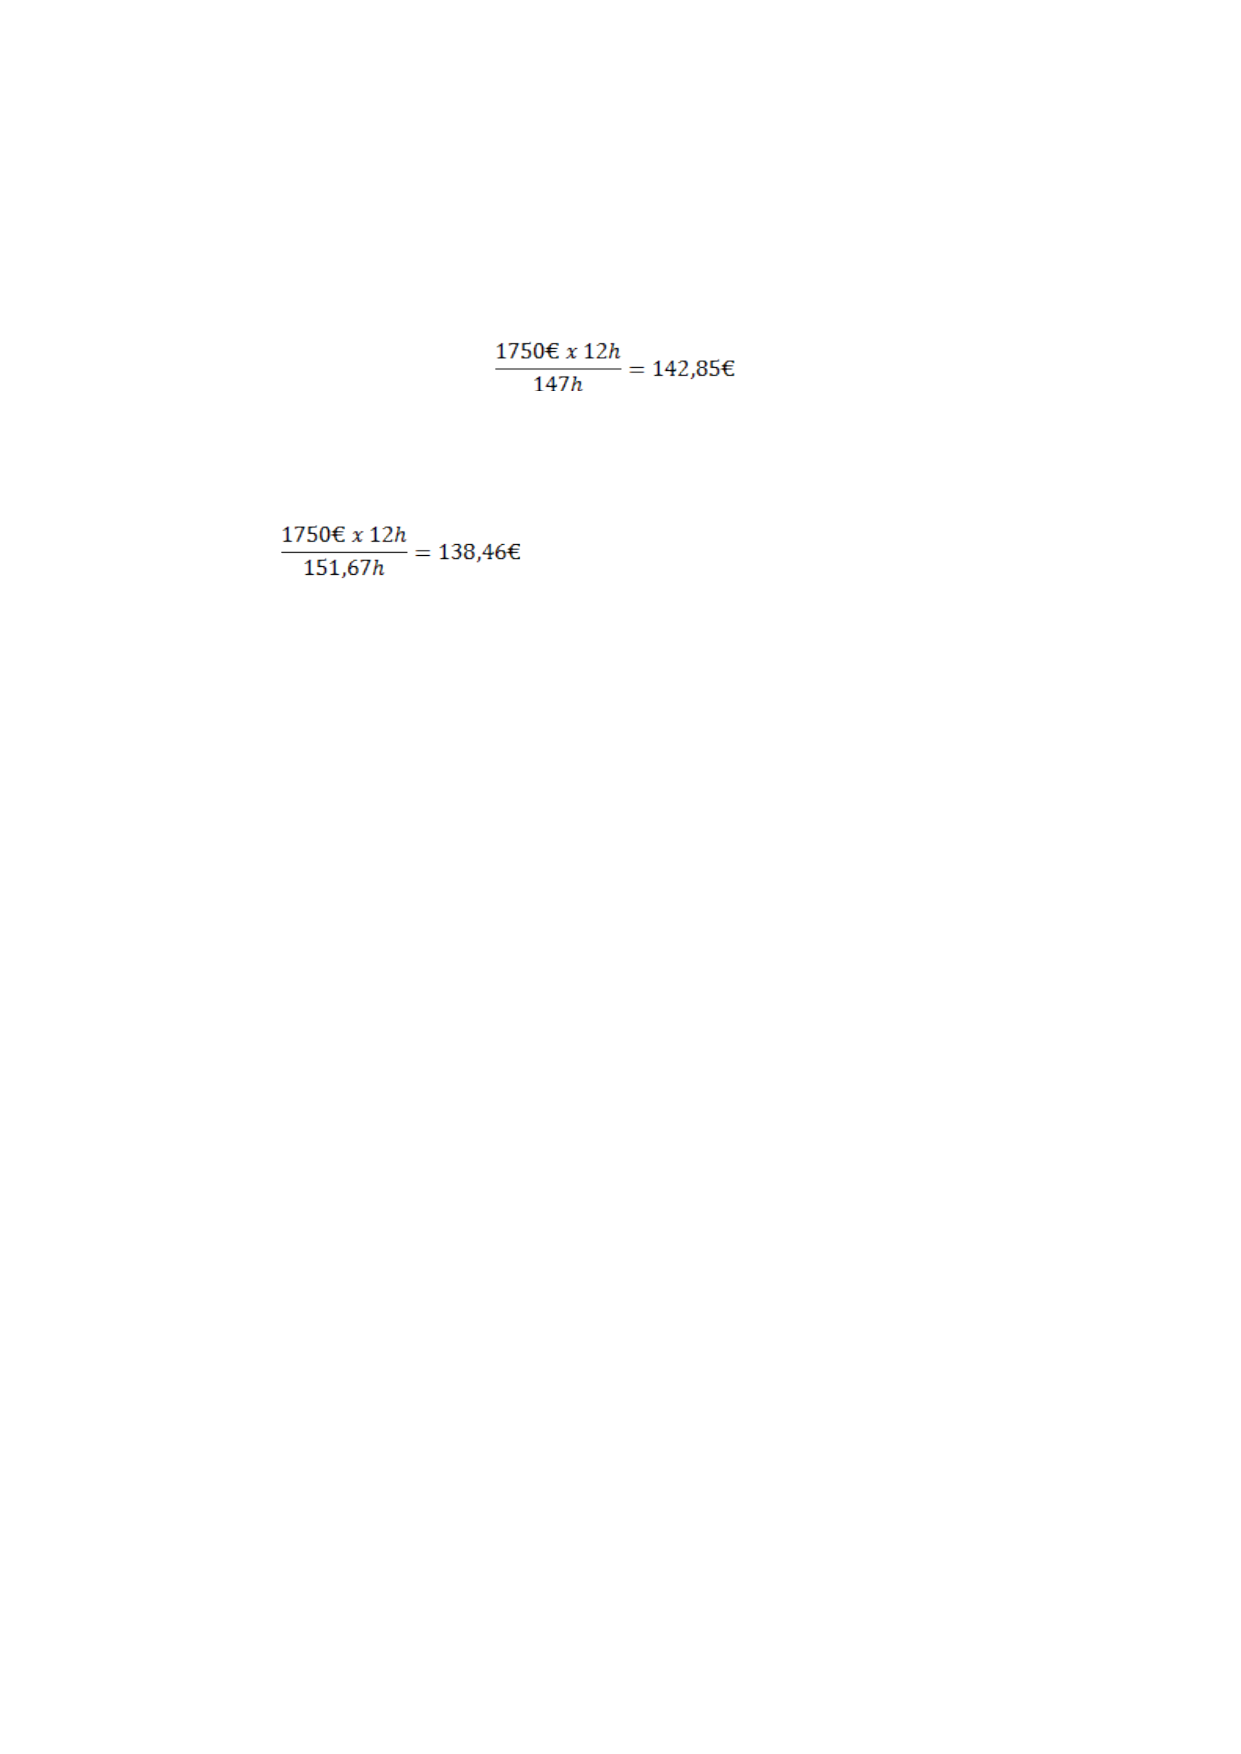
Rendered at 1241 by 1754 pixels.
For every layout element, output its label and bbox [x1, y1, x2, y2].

picture [495, 340, 735, 391]
picture [281, 525, 521, 577]
